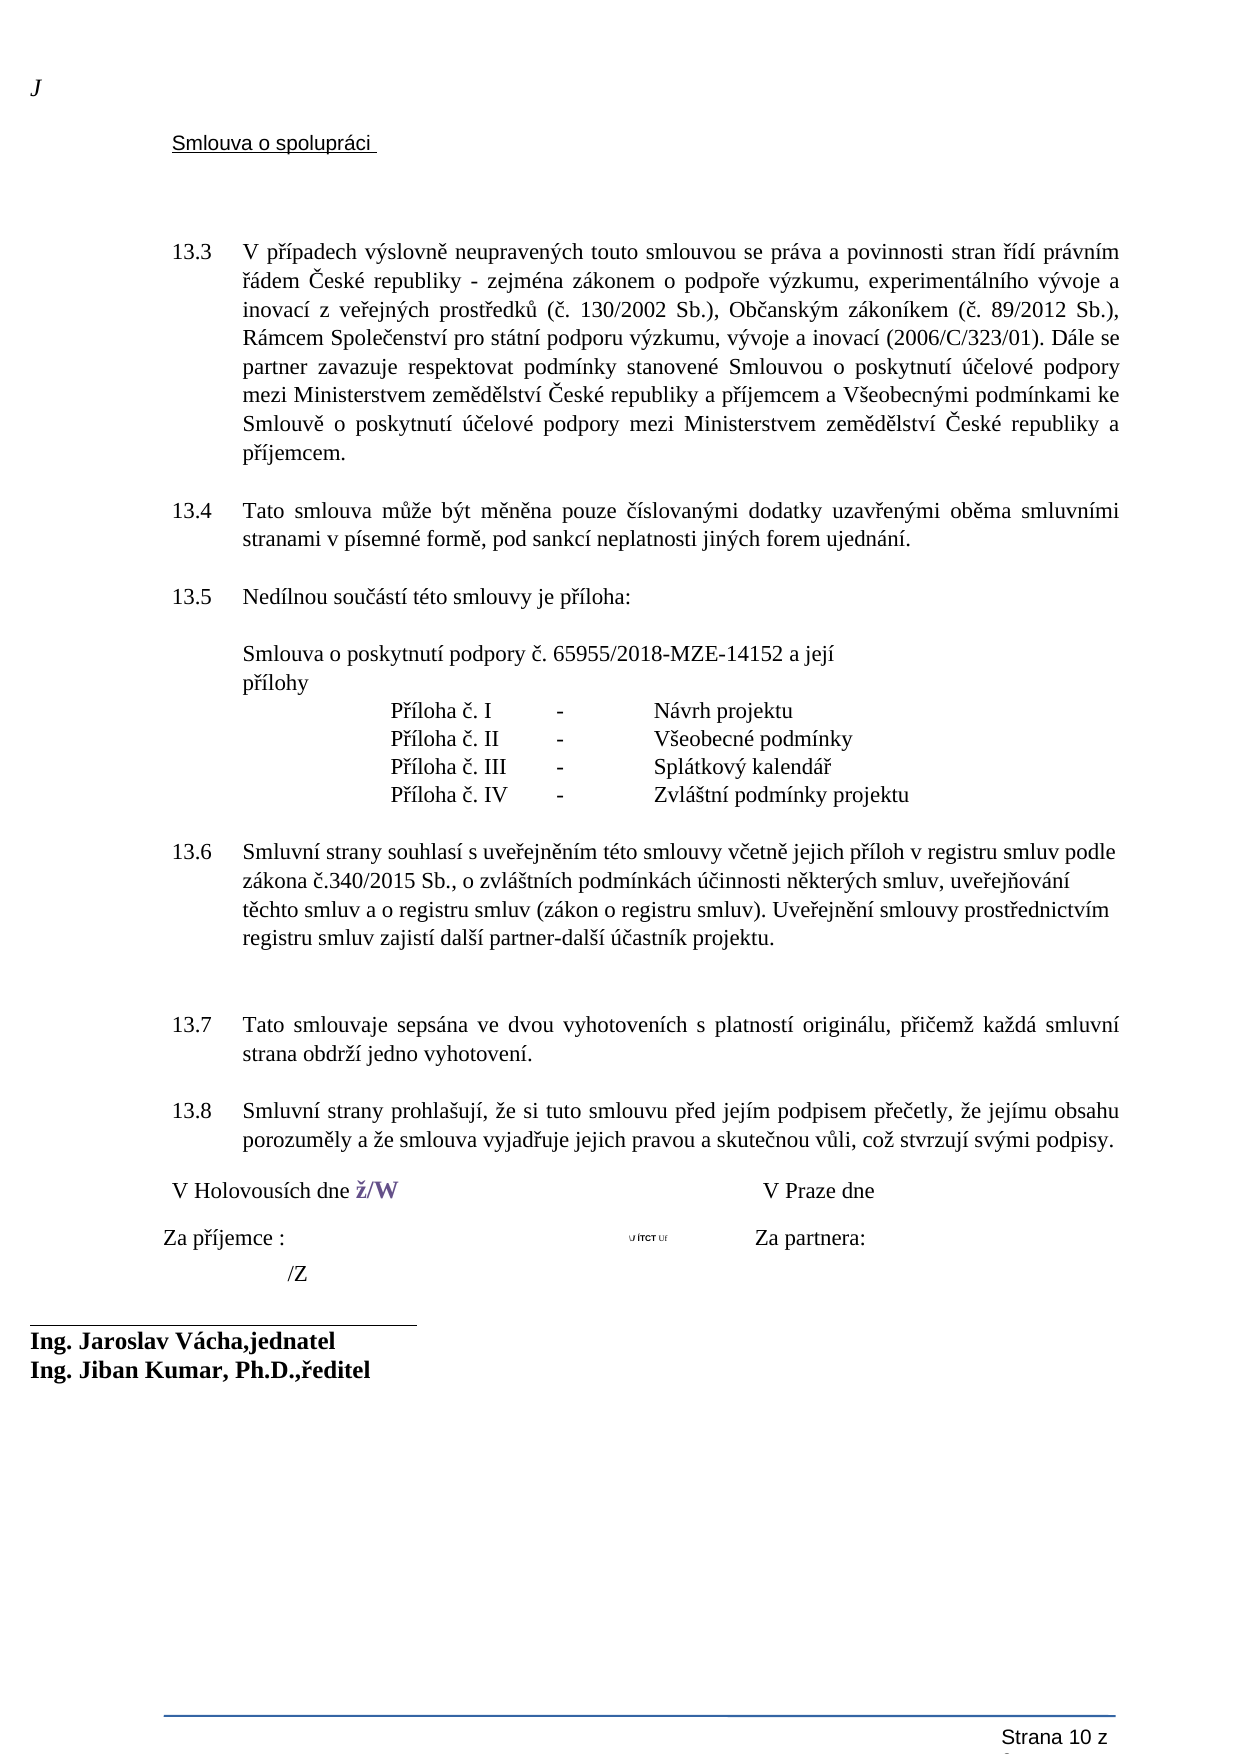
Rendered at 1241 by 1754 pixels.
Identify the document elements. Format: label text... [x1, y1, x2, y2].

list Smluvní strany prohlašují, že si tuto smlouvu před jejím podpisem přečetly, že jejímu obsahu porozuměly a že smlouva vyjadřuje jejich pravou a skutečnou vůli, což stvrzují svými podpisy. [172, 1097, 1121, 1152]
list V případech výslovně neupravených touto smlouvou se práva a povinnosti stran řídí právním řádem České republiky - zejména zákonem o podpoře výzkumu, experimentálního vývoje a inovací z veřejných prostředků (č. 130/2002 Sb.), Občanským zákoníkem (č. 89/2012 Sb.), Rámcem Společenství pro státní podporu výzkumu, vývoje a inovací (2006/C/323/01). Dále se partner zavazuje respektovat podmínky stanovené Smlouvou o poskytnutí účelové podpory mezi Ministerstvem zemědělství České republiky a příjemcem a Všeobecnými podmínkami ke Smlouvě o poskytnutí účelové podpory mezi Ministerstvem zemědělství České republiky a příjemcem. [172, 238, 1121, 465]
text Příloha č. II - Všeobecné podmínky [390, 725, 1121, 751]
text Za partnera: [754, 1224, 880, 1250]
list Tato smlouvaje sepsána ve dvou vyhotoveních s platností originálu, přičemž každá smluvní strana obdrží jedno vyhotovení. [172, 1011, 1121, 1066]
text Ing. Jiban Kumar, Ph.D.,ředitel [30, 1355, 417, 1384]
list Smluvní strany souhlasí s uveřejněním této smlouvy včetně jejich příloh v registru smluv podle zákona č.340/2015 Sb., o zvláštních podmínkách účinnosti některých smluv, uveřejňování těchto smluv a o registru smluv (zákon o registru smluv). Uveřejnění smlouvy prostřednictvím registru smluv zajistí další partner-další účastník projektu. [172, 838, 1121, 951]
text Ing. Jaroslav Vácha,jednatel [30, 1326, 417, 1355]
text Příloha č. IV - Zvláštní podmínky projektu [390, 781, 1121, 807]
text V Holovousích dne ž/W V Praze dne [172, 1175, 1121, 1204]
text Smlouva o spolupráci [172, 131, 1121, 155]
text Smlouva o poskytnutí podpory č. 65955/2018-MZE-14152 a její přílohy [242, 641, 840, 695]
text /Z [287, 1260, 323, 1287]
text Příloha č. III - Splátkový kalendář [390, 753, 1121, 779]
text Příloha č. I - Návrh projektu [390, 697, 1121, 723]
text J [30, 73, 1121, 102]
list Tato smlouva může být měněna pouze číslovanými dodatky uzavřenými oběma smluvními stranami v písemné formě, pod sankcí neplatnosti jiných forem ujednání. [172, 497, 1121, 551]
list Nedílnou součástí této smlouvy je příloha: [172, 583, 1121, 609]
text Za příjemce : [163, 1223, 306, 1250]
